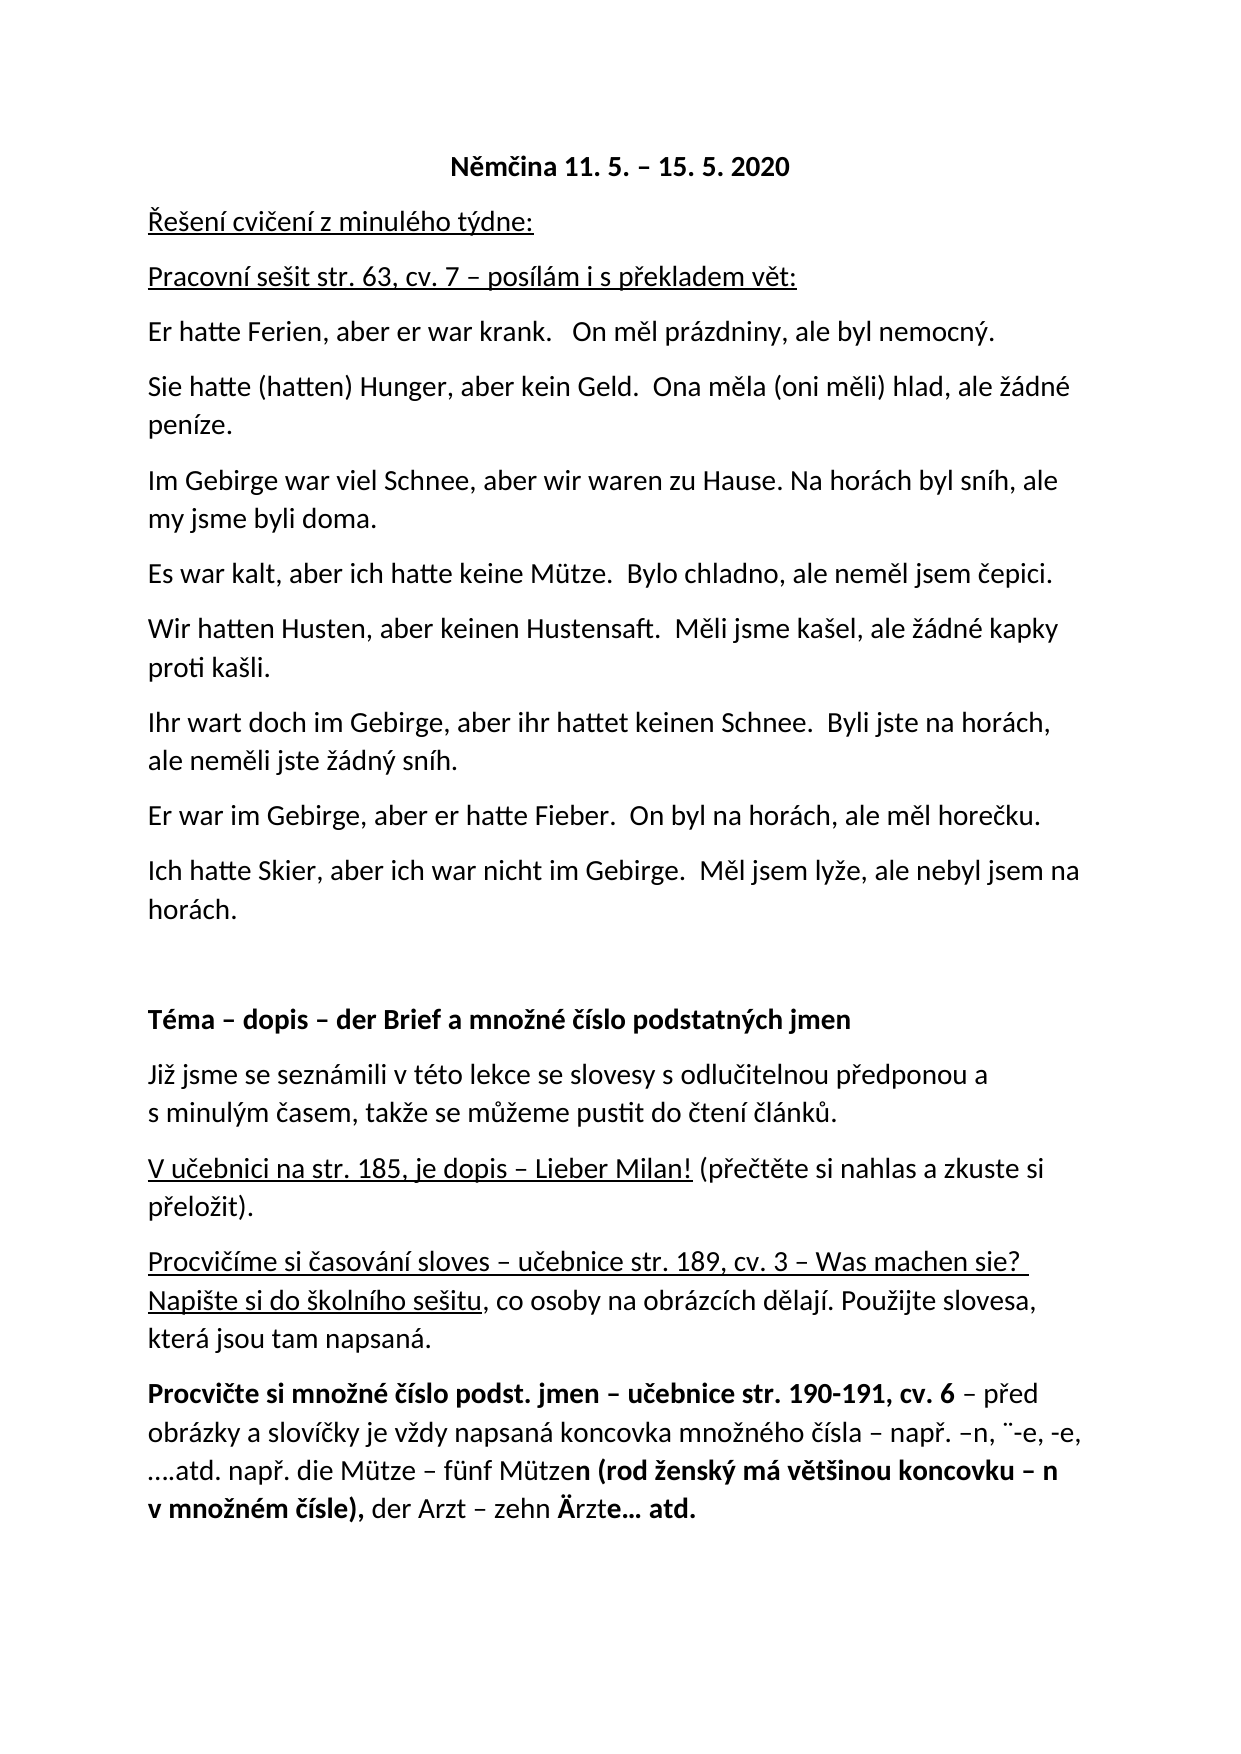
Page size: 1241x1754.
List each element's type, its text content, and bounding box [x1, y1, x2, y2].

text Ich hatte Skier, aber ich war nicht im Gebirge. Měl jsem lyže, ale nebyl jsem na horách. [148, 852, 1093, 926]
text Er war im Gebirge, aber er hatte Fieber. On byl na horách, ale měl horečku. [148, 797, 1093, 833]
text Němčina 11. 5. – 15. 5. 2020 [148, 148, 1093, 183]
text Procvičte si množné číslo podst. jmen – učebnice str. 190-191, cv. 6 – před obrázky a slovíčky je vždy napsaná koncovka množného čísla – např. –n, ¨-e, -e,….atd. např. die Mütze – fünf Mützen (rod ženský má většinou koncovku – n v množném čísle), der Arzt – zehn Ärzte… atd. [148, 1375, 1093, 1526]
text Er hatte Ferien, aber er war krank. On měl prázdniny, ale byl nemocný. [148, 313, 1093, 348]
text Procvičíme si časování sloves – učebnice str. 189, cv. 3 – Was machen sie? Napište si do školního sešitu, co osoby na obrázcích dělají. Použijte slovesa, která jsou tam napsaná. [148, 1243, 1093, 1356]
text Téma – dopis – der Brief a množné číslo podstatných jmen [148, 1001, 1093, 1037]
text V učebnici na str. 185, je dopis – Lieber Milan! (přečtěte si nahlas a zkuste si přeložit). [148, 1150, 1093, 1224]
text Sie hatte (hatten) Hunger, aber kein Geld. Ona měla (oni měli) hlad, ale žádné peníze. [148, 368, 1093, 442]
text Ihr wart doch im Gebirge, aber ihr hattet keinen Schnee. Byli jste na horách, ale neměli jste žádný sníh. [148, 704, 1093, 778]
text Pracovní sešit str. 63, cv. 7 – posílám i s překladem vět: [148, 258, 1093, 293]
text Im Gebirge war viel Schnee, aber wir waren zu Hause. Na horách byl sníh, ale my jsme byli doma. [148, 462, 1093, 536]
text Již jsme se seznámili v této lekce se slovesy s odlučitelnou předponou a s minulým časem, takže se můžeme pustit do čtení článků. [148, 1056, 1093, 1130]
text Řešení cvičení z minulého týdne: [148, 203, 1093, 238]
text Wir hatten Husten, aber keinen Hustensaft. Měli jsme kašel, ale žádné kapky proti kašli. [148, 610, 1093, 684]
text Es war kalt, aber ich hatte keine Mütze. Bylo chladno, ale neměl jsem čepici. [148, 555, 1093, 591]
